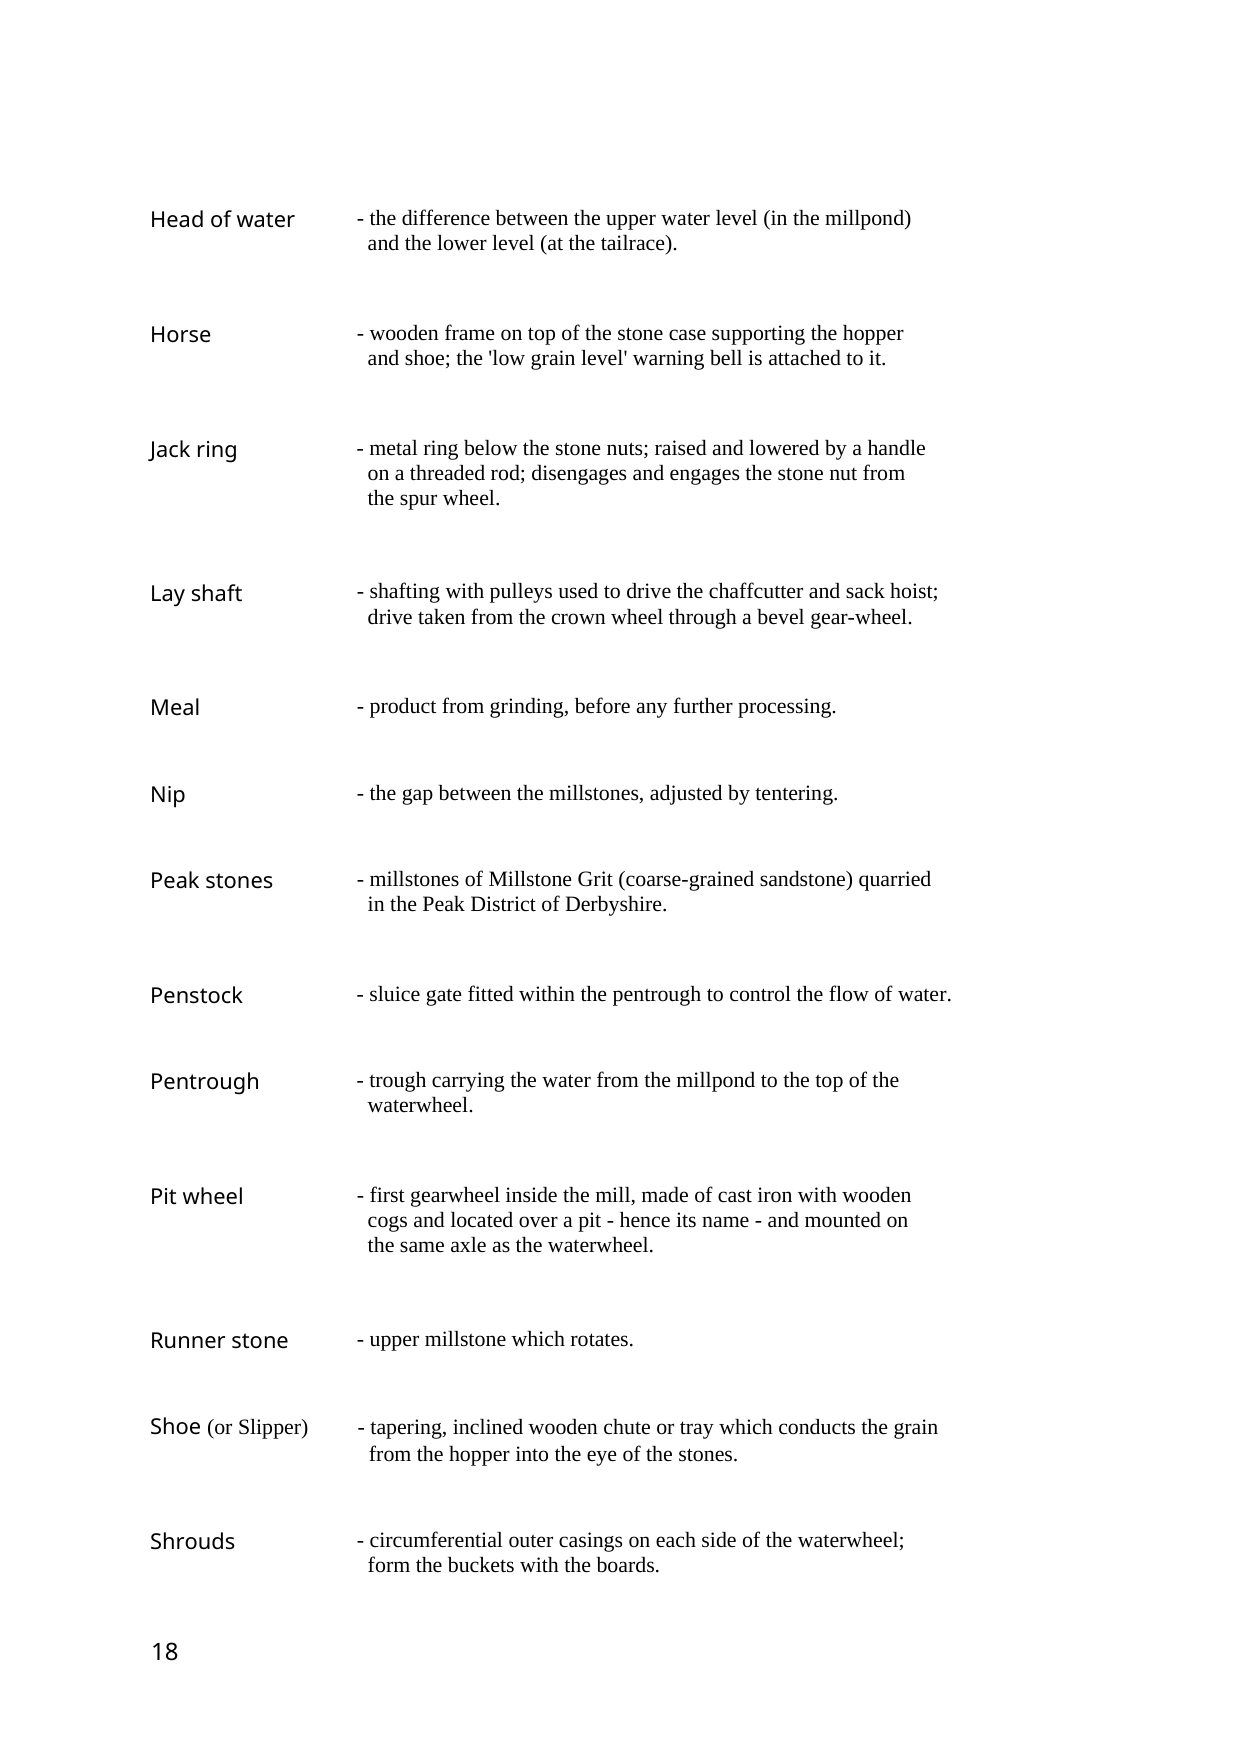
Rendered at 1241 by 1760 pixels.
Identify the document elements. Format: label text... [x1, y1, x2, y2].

text - wooden frame on top of the stone case supporting the hopper [357, 320, 1159, 345]
text form the buckets with the boards. [357, 1552, 1154, 1577]
text - the difference between the upper water level (in the millpond) [357, 205, 1153, 230]
text Lay shaft [150, 577, 365, 607]
text Runner stone [150, 1325, 417, 1354]
text - product from grinding, before any further processing. [357, 693, 1059, 718]
text - metal ring below the stone nuts; raised and lowered by a handle [366, 435, 1184, 460]
text Jack ring [150, 434, 366, 464]
text Head of water [150, 204, 420, 234]
text cogs and located over a pit - hence its name - and mounted on [357, 1207, 1170, 1232]
text and the lower level (at the tailrace). [357, 230, 1153, 255]
text Shrouds [150, 1526, 358, 1556]
text on a threaded rod; disengages and engages the stone nut from [356, 460, 1184, 485]
text Nip [150, 779, 297, 808]
text drive taken from the crown wheel through a bevel gear-wheel. [357, 604, 1189, 629]
text - sluice gate fitted within the pentrough to control the flow of water. [367, 981, 1195, 1006]
text Meal [150, 692, 312, 722]
text from the hopper into the eye of the stones. [150, 1441, 1187, 1466]
text Horse [150, 319, 327, 349]
text - millstones of Millstone Grit (coarse-grained sandstone) quarried [402, 866, 1180, 891]
text - the gap between the millstones, adjusted by tentering. [357, 779, 1074, 805]
text - trough carrying the water from the millpond to the top of the [381, 1067, 1133, 1092]
text Peak stones [150, 865, 402, 895]
text the spur wheel. [356, 485, 1184, 510]
text Pentrough [150, 1066, 381, 1096]
text Penstock [150, 980, 367, 1009]
text Shoe (or Slipper) - tapering, inclined wooden chute or tray which conducts the grain [150, 1411, 1187, 1441]
text Pit wheel [150, 1181, 365, 1211]
text - first gearwheel inside the mill, made of cast iron with wooden [365, 1182, 1170, 1207]
text waterwheel. [356, 1092, 1133, 1117]
text and shoe; the 'low grain level' warning bell is attached to it. [357, 345, 1159, 370]
text 18 [151, 1634, 284, 1667]
text - shafting with pulleys used to drive the chaffcutter and sack hoist; [365, 578, 1189, 604]
text the same axle as the waterwheel. [357, 1232, 1170, 1257]
text - upper millstone which rotates. [417, 1326, 808, 1351]
text in the Peak District of Derbyshire. [357, 891, 1180, 916]
text - circumferential outer casings on each side of the waterwheel; [357, 1527, 1154, 1552]
